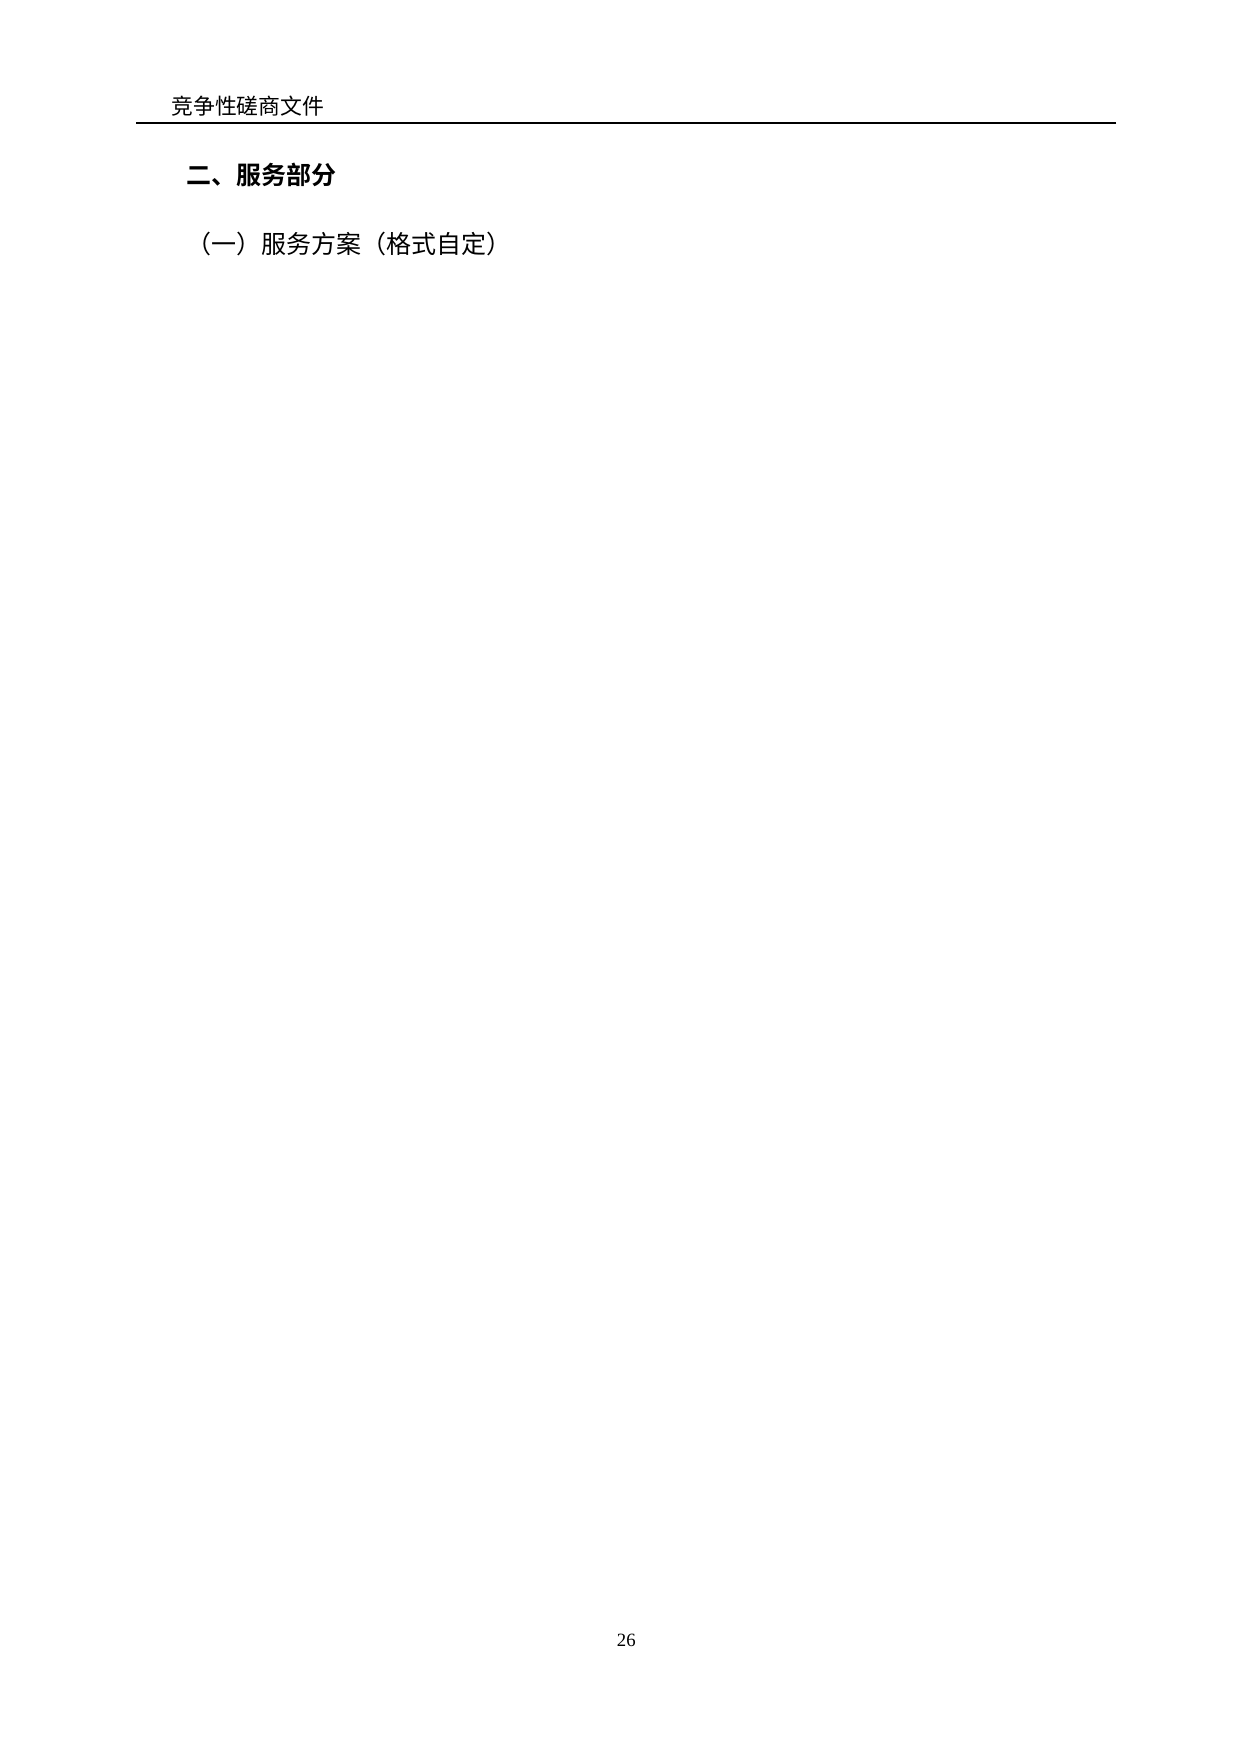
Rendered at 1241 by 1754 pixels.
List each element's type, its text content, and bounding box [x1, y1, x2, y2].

subtitle 二、服务部分 [136, 151, 1116, 193]
text （一）服务方案（格式自定） [136, 220, 1116, 261]
